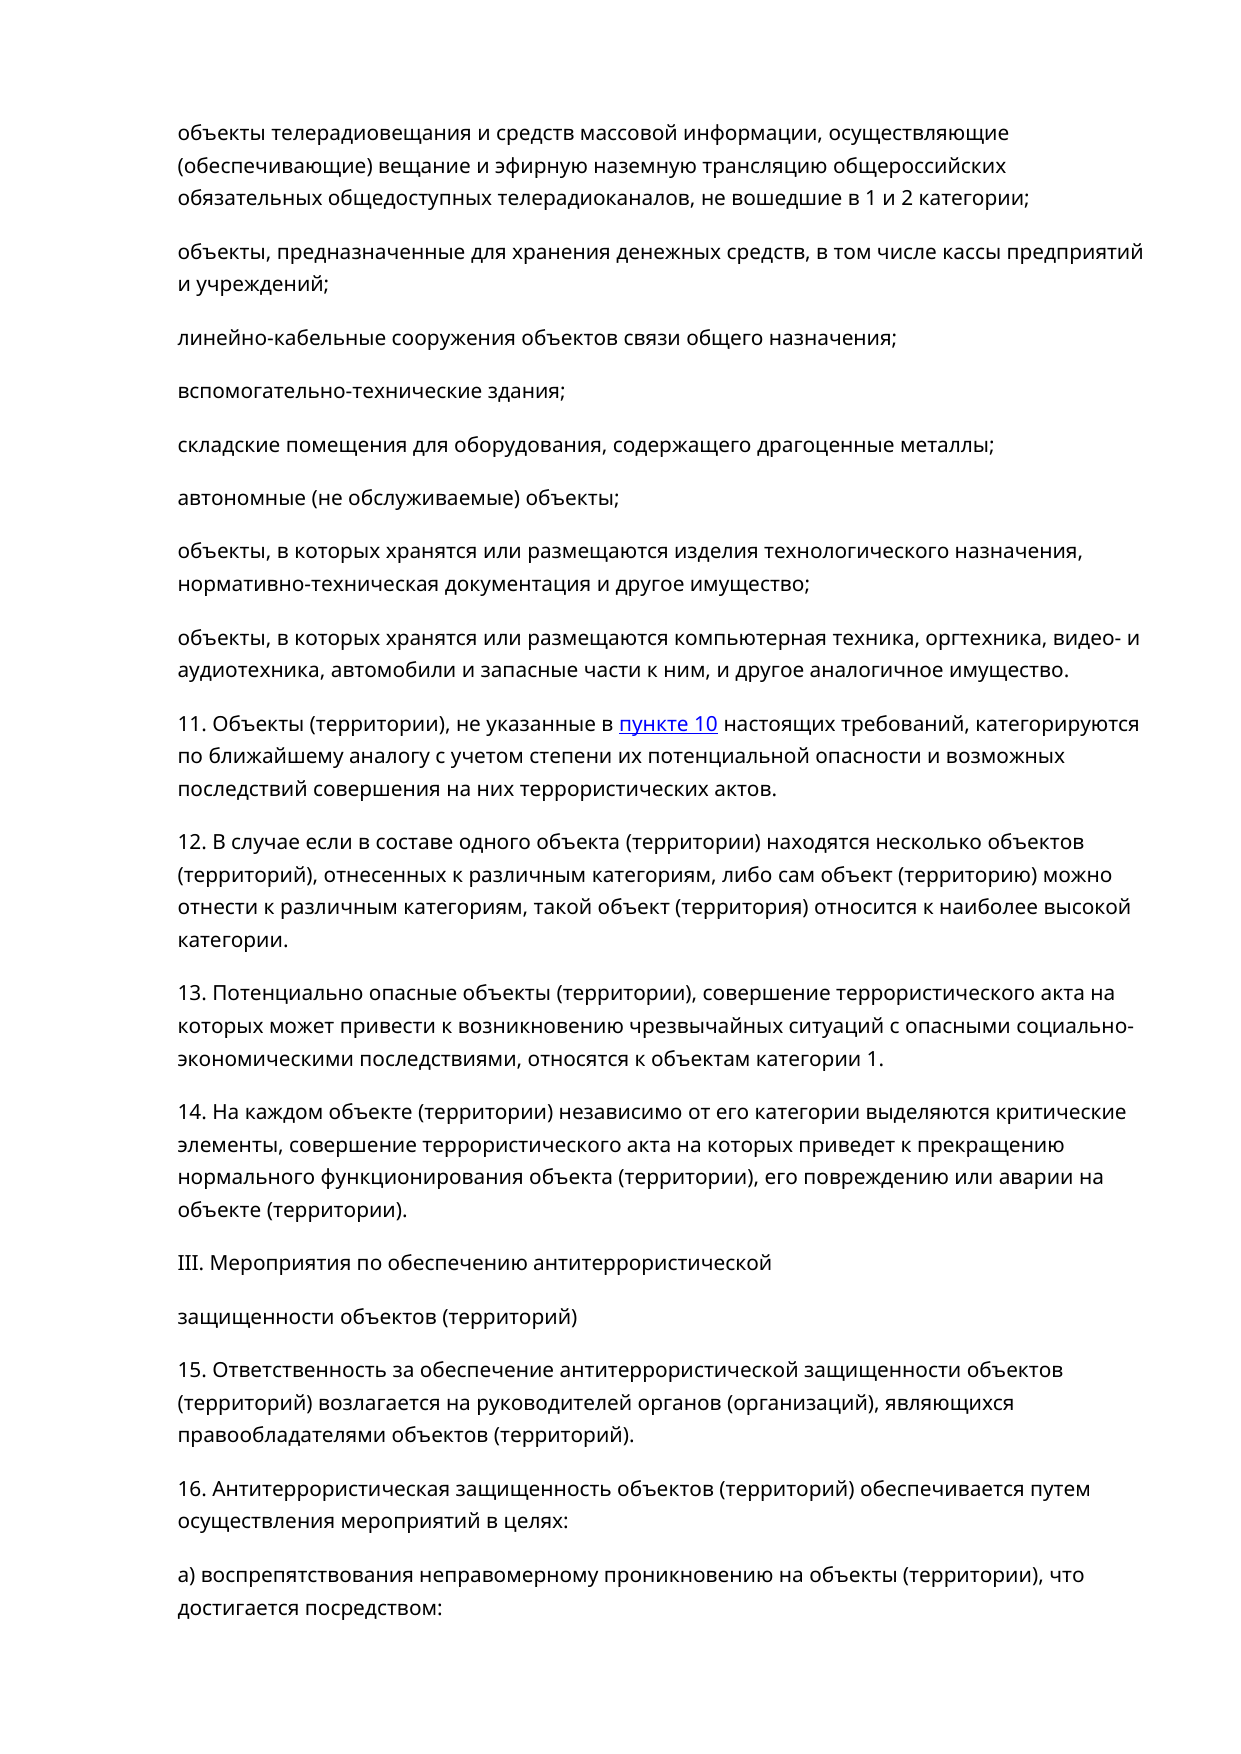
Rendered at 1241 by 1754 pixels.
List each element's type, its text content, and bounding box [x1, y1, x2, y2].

text объекты, предназначенные для хранения денежных средств, в том числе кассы предприятий и учреждений; [177, 237, 1152, 298]
text 13. Потенциально опасные объекты (территории), совершение террористического акта на которых может привести к возникновению чрезвычайных ситуаций с опасными социально-экономическими последствиями, относятся к объектам категории 1. [177, 978, 1152, 1072]
text 14. На каждом объекте (территории) независимо от его категории выделяются критические элементы, совершение террористического акта на которых приведет к прекращению нормального функционирования объекта (территории), его повреждению или аварии на объекте (территории). [177, 1097, 1152, 1223]
text линейно-кабельные сооружения объектов связи общего назначения; [177, 323, 1152, 351]
text объекты телерадиовещания и средств массовой информации, осуществляющие (обеспечивающие) вещание и эфирную наземную трансляцию общероссийских обязательных общедоступных телерадиоканалов, не вошедшие в 1 и 2 категории; [177, 118, 1152, 212]
text III. Мероприятия по обеспечению антитеррористической [177, 1248, 1152, 1277]
text автономные (не обслуживаемые) объекты; [177, 483, 1152, 512]
text 11. Объекты (территории), не указанные в пункте 10 настоящих требований, категорируются по ближайшему аналогу с учетом степени их потенциальной опасности и возможных последствий совершения на них террористических актов. [177, 709, 1152, 802]
text 15. Ответственность за обеспечение антитеррористической защищенности объектов (территорий) возлагается на руководителей органов (организаций), являющихся правообладателями объектов (территорий). [177, 1355, 1152, 1449]
text защищенности объектов (территорий) [177, 1302, 1152, 1330]
text 12. В случае если в составе одного объекта (территории) находятся несколько объектов (территорий), отнесенных к различным категориям, либо сам объект (территорию) можно отнести к различным категориям, такой объект (территория) относится к наиболее высокой категории. [177, 827, 1152, 953]
text складские помещения для оборудования, содержащего драгоценные металлы; [177, 430, 1152, 458]
text вспомогательно-технические здания; [177, 376, 1152, 405]
text объекты, в которых хранятся или размещаются изделия технологического назначения, нормативно-техническая документация и другое имущество; [177, 537, 1152, 598]
text 16. Антитеррористическая защищенность объектов (территорий) обеспечивается путем осуществления мероприятий в целях: [177, 1474, 1152, 1535]
text а) воспрепятствования неправомерному проникновению на объекты (территории), что достигается посредством: [177, 1560, 1152, 1621]
text объекты, в которых хранятся или размещаются компьютерная техника, оргтехника, видео- и аудиотехника, автомобили и запасные части к ним, и другое аналогичное имущество. [177, 623, 1152, 684]
